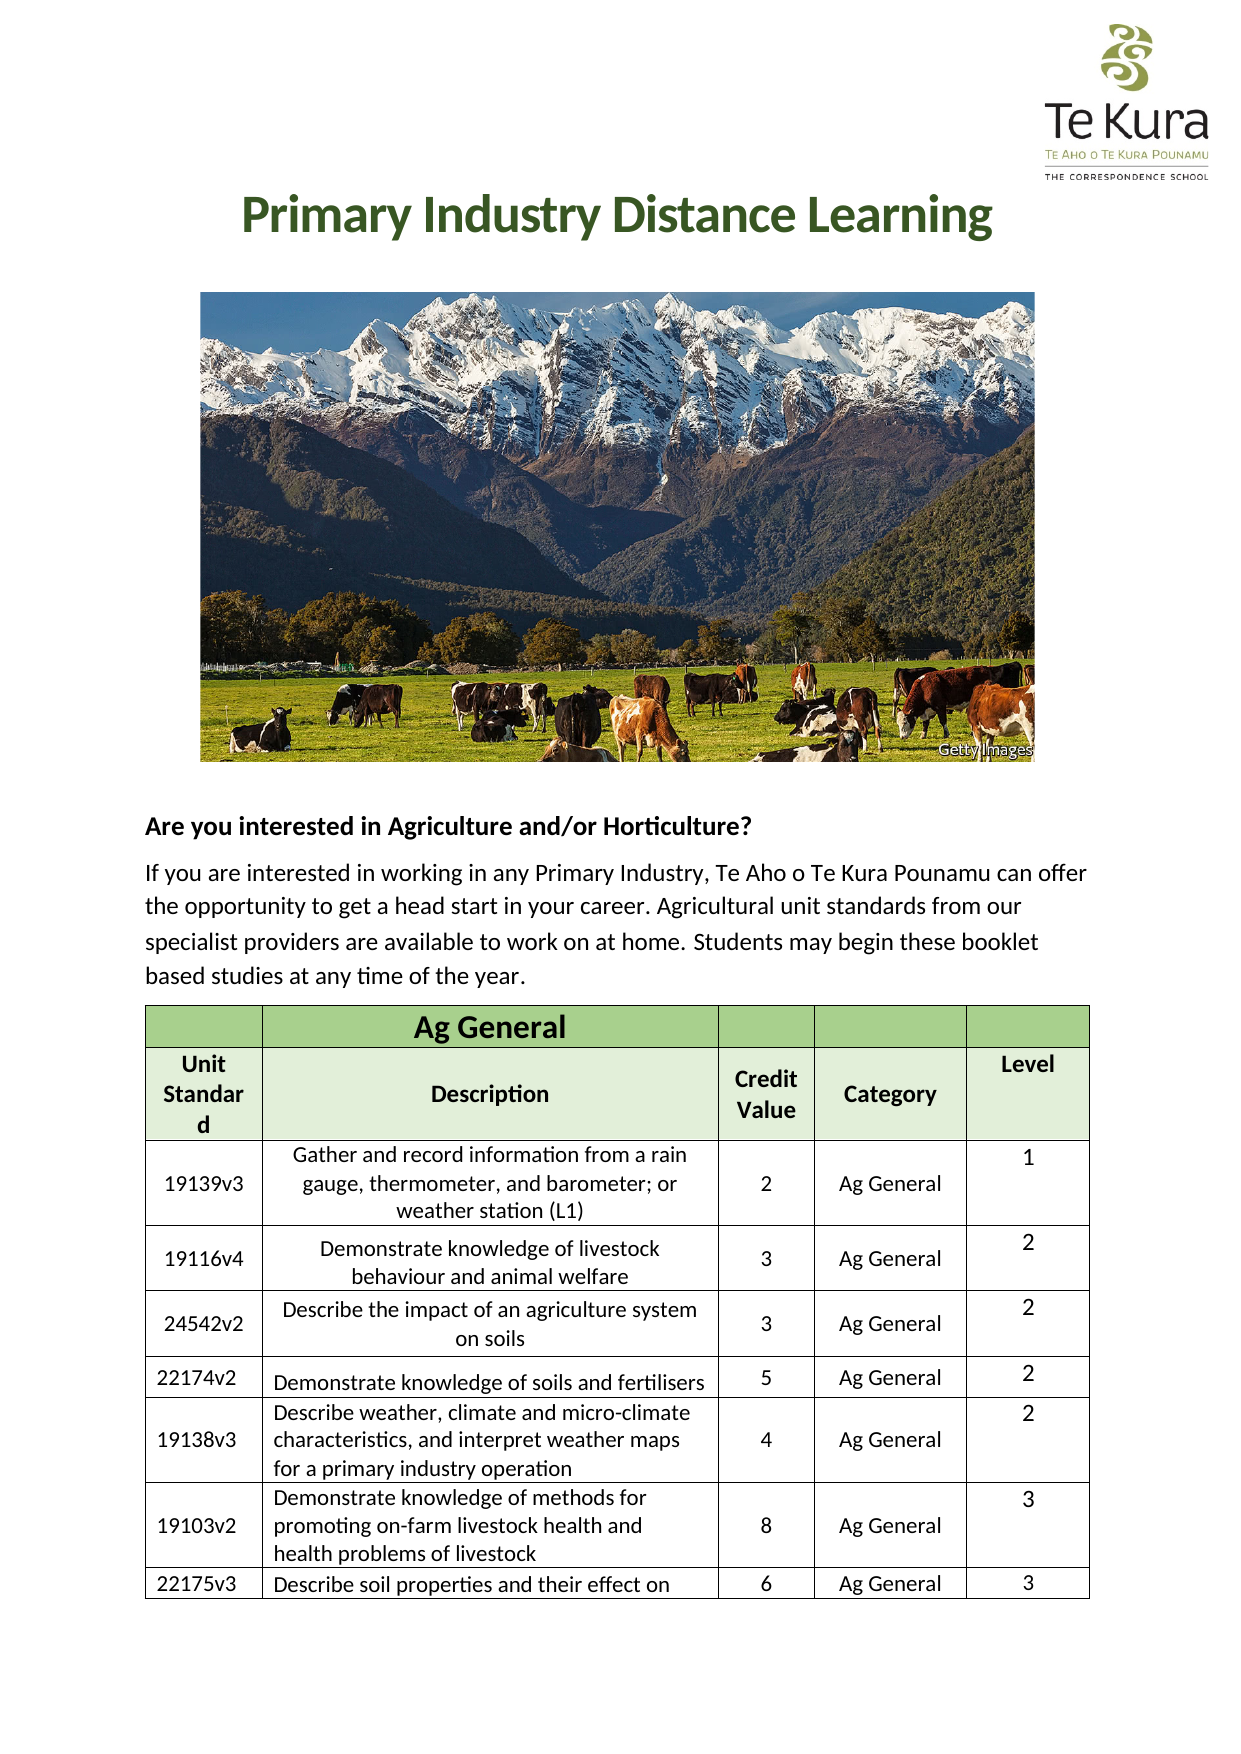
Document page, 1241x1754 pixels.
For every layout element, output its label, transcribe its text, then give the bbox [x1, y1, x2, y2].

table_cell Ag General [815, 1398, 966, 1482]
table_cell 24542v2 [146, 1291, 262, 1356]
table_cell 19139v3 [146, 1141, 262, 1225]
table_cell Describe soil properties and their effect on plant growth [263, 1568, 718, 1598]
table_cell Level [967, 1048, 1089, 1139]
table_cell 3 [967, 1483, 1089, 1567]
table_cell 22175v3 [146, 1568, 262, 1598]
table_cell 2 [967, 1398, 1089, 1482]
text If you are interested in working in any Primary Industry, Te Aho o Te Kura Pounamu can offer the opportunity to get a head start in your career. Agricultural unit standards from our specialist providers are available to work on at home. Students may begin these booklet based studies at any time of the year. [145, 857, 1090, 990]
table_cell 6 [719, 1568, 814, 1598]
table_header [719, 1006, 814, 1047]
table_cell Describe the impact of an agriculture system on soils [263, 1291, 718, 1356]
table_header [815, 1006, 966, 1047]
table_cell 4 [719, 1398, 814, 1482]
table_cell 2 [967, 1226, 1089, 1290]
table_cell 19138v3 [146, 1398, 262, 1482]
table_cell Ag General [815, 1483, 966, 1567]
table_cell Unit Standard [146, 1048, 262, 1139]
table_cell 3 [967, 1568, 1089, 1598]
table_cell Demonstrate knowledge of methods for promoting on-farm livestock health and health problems of livestock [263, 1483, 718, 1567]
table_cell Ag General [815, 1357, 966, 1397]
table_cell Gather and record information from a rain gauge, thermometer, and barometer; or weather station (L1) [263, 1141, 718, 1225]
table_cell 22174v2 [146, 1357, 262, 1397]
text Are you interested in Agriculture and/or Horticulture? [145, 809, 1090, 842]
table_cell Demonstrate knowledge of soils and fertilisers [263, 1357, 718, 1397]
table_cell Credit Value [719, 1048, 814, 1139]
table_cell Ag General [815, 1141, 966, 1225]
table_cell 1 [967, 1141, 1089, 1225]
table_cell Describe weather, climate and micro-climate characteristics, and interpret weather maps for a primary industry operation [263, 1398, 718, 1482]
table_cell 2 [967, 1357, 1089, 1397]
table_cell Ag General [815, 1226, 966, 1290]
table_cell 19103v2 [146, 1483, 262, 1567]
table_cell 2 [719, 1141, 814, 1225]
table_cell Ag General [815, 1568, 966, 1598]
table_cell Category [815, 1048, 966, 1139]
table_cell 8 [719, 1483, 814, 1567]
table_cell 19116v4 [146, 1226, 262, 1290]
table_cell 2 [967, 1291, 1089, 1356]
table_header Ag General [263, 1006, 718, 1047]
table_header [967, 1006, 1089, 1047]
table_cell 5 [719, 1357, 814, 1397]
table_cell Demonstrate knowledge of livestock behaviour and animal welfare [263, 1226, 718, 1290]
table_cell Ag General [815, 1291, 966, 1356]
table_cell Description [263, 1048, 718, 1139]
picture [1044, 24, 1209, 180]
picture [200, 292, 1035, 762]
table_cell 3 [719, 1226, 814, 1290]
title Primary Industry Distance Learning [145, 165, 1090, 246]
table_header [146, 1006, 262, 1047]
table_cell 3 [719, 1291, 814, 1356]
